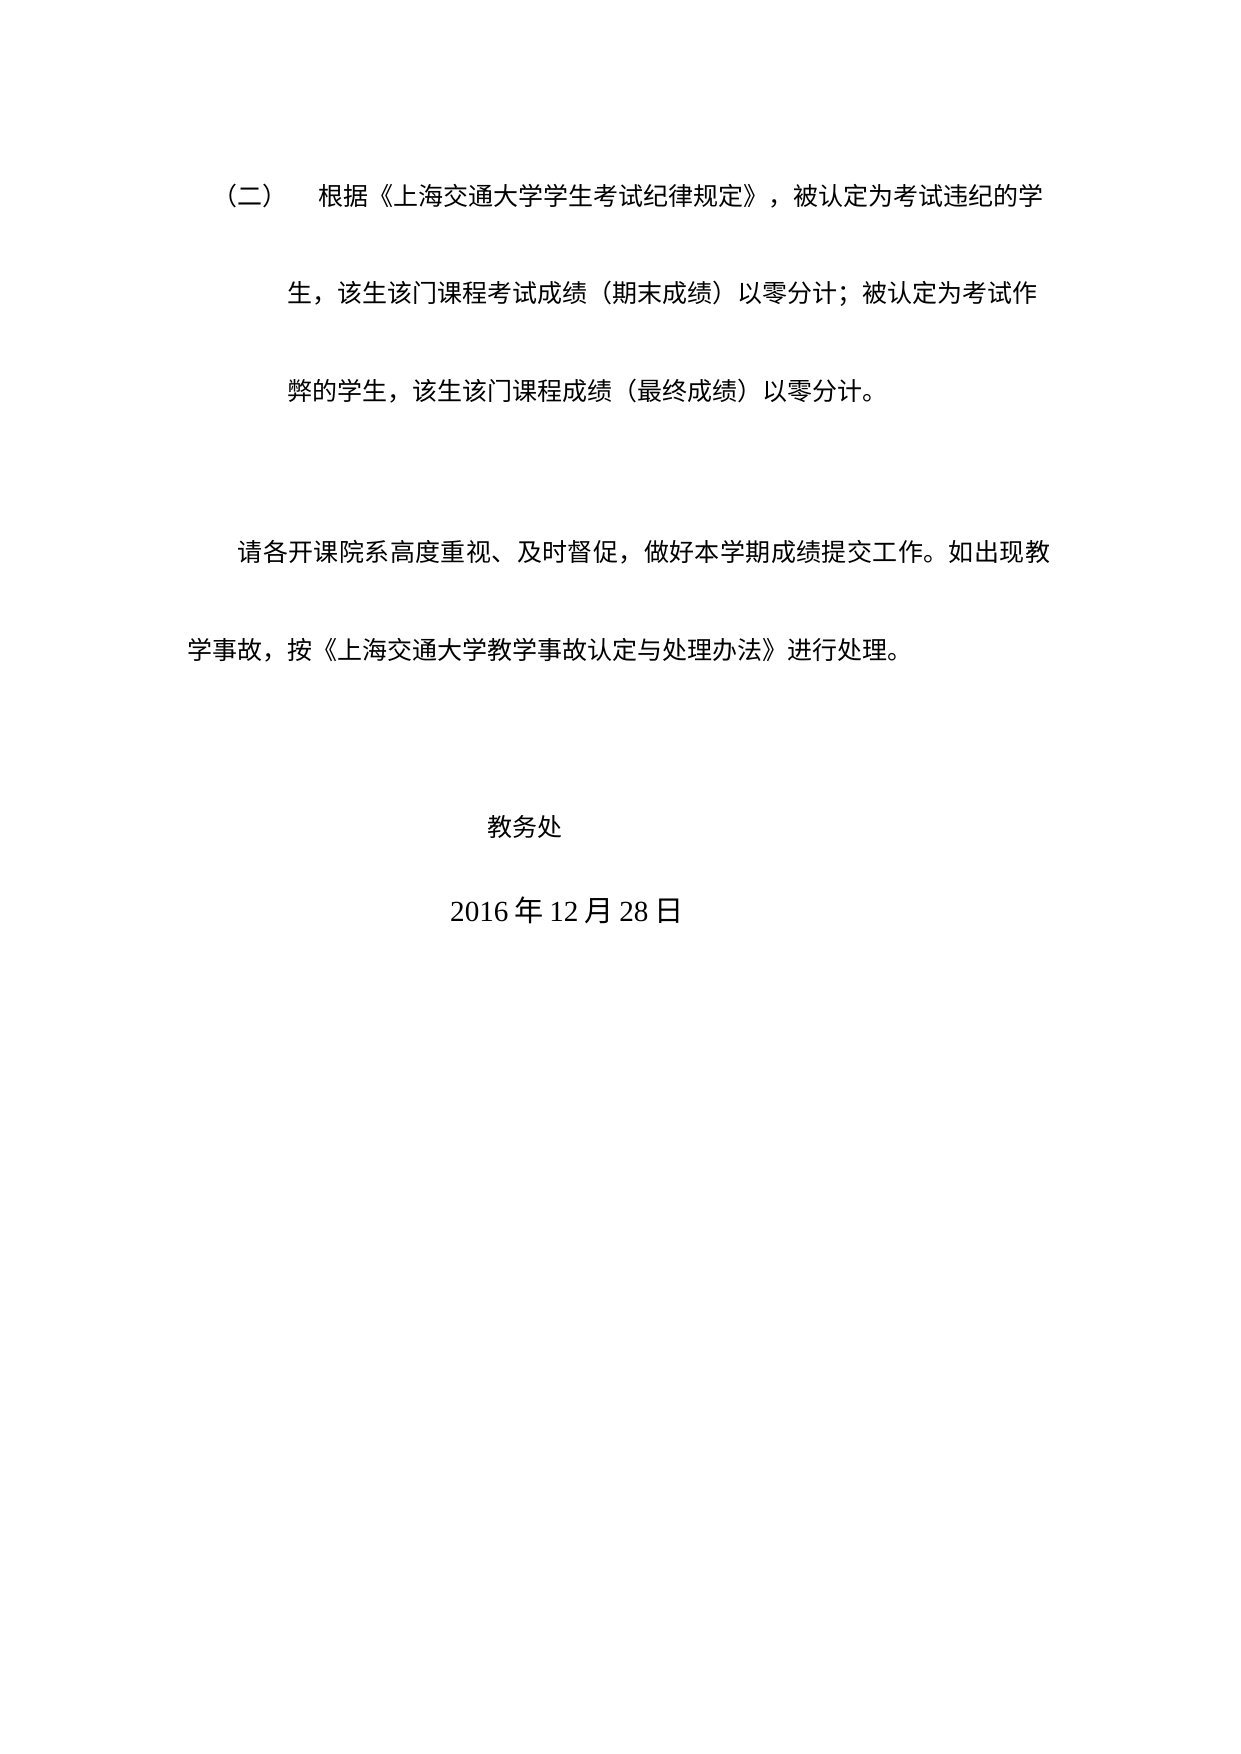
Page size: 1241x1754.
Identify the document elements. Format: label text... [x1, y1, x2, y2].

text 教务处 [187, 793, 1053, 858]
text 请各开课院系高度重视、及时督促，做好本学期成绩提交工作。如出现教学事故，按《上海交通大学教学事故认定与处理办法》进行处理。 [187, 518, 1053, 681]
text 2016年12月28日 [187, 876, 1053, 941]
list 根据《上海交通大学学生考试纪律规定》，被认定为考试违纪的学生，该生该门课程考试成绩（期末成绩）以零分计；被认定为考试作弊的学生，该生该门课程成绩（最终成绩）以零分计。 [212, 162, 1053, 422]
